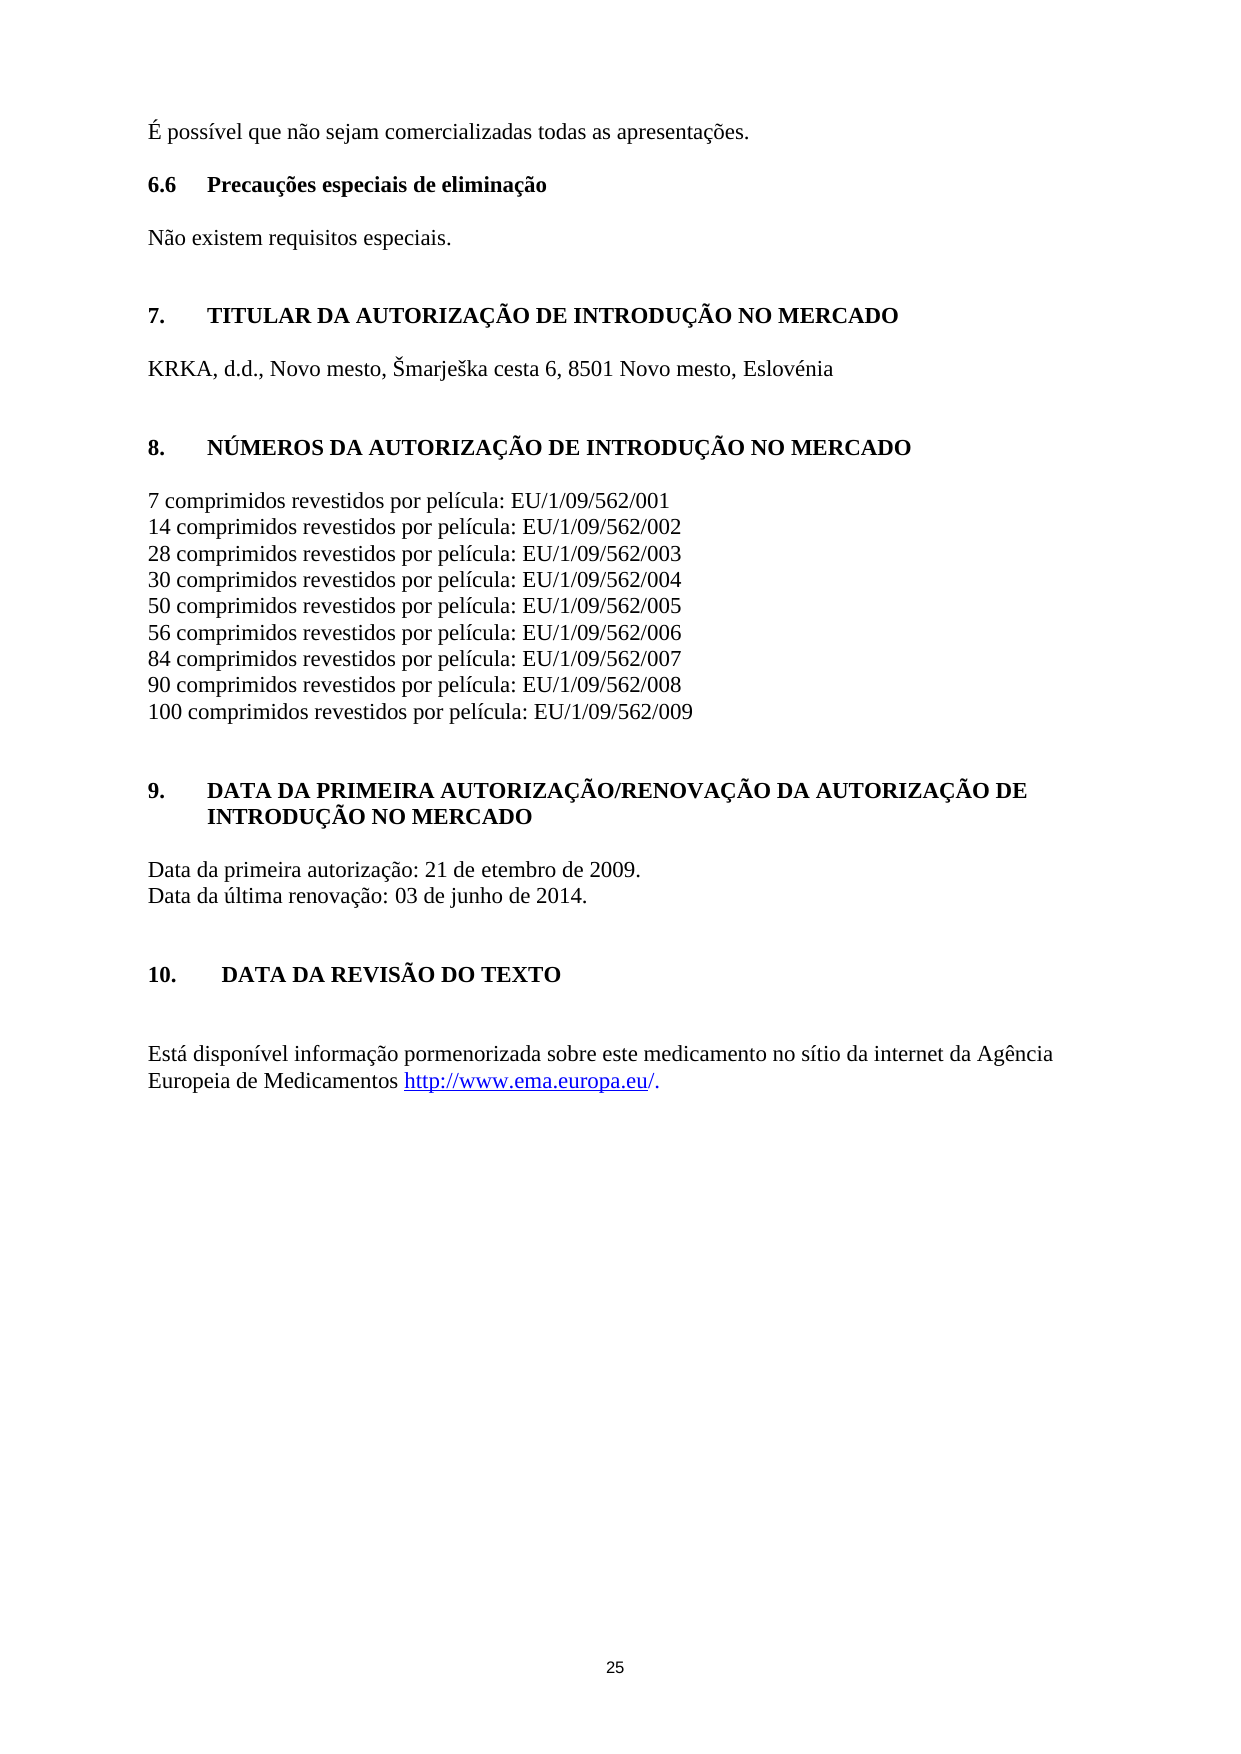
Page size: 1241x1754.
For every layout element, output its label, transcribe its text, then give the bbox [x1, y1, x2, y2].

text 100 comprimidos revestidos por película: EU/1/09/562/009 [148, 698, 1091, 724]
text 30 comprimidos revestidos por película: EU/1/09/562/004 [148, 566, 1091, 592]
text 28 comprimidos revestidos por película: EU/1/09/562/003 [148, 540, 1091, 566]
text KRKA, d.d., Novo mesto, Šmarješka cesta 6, 8501 Novo mesto, Eslovénia [148, 355, 1091, 382]
text Não existem requisitos especiais. [148, 223, 1092, 250]
text Está disponível informação pormenorizada sobre este medicamento no sítio da internet da Agência Europeia de Medicamentos http://www.ema.europa.eu/. [148, 1041, 1092, 1093]
text 7. TITULAR DA AUTORIZAÇÃO DE INTRODUÇÃO NO MERCADO [148, 303, 1092, 329]
text 7 comprimidos revestidos por película: EU/1/09/562/001 [148, 487, 1092, 513]
text Data da última renovação: 03 de junho de 2014. [148, 882, 1092, 909]
text 56 comprimidos revestidos por película: EU/1/09/562/006 [148, 619, 1091, 645]
text 14 comprimidos revestidos por película: EU/1/09/562/002 [148, 513, 1091, 540]
text 90 comprimidos revestidos por película: EU/1/09/562/008 [148, 672, 1091, 698]
text 84 comprimidos revestidos por película: EU/1/09/562/007 [148, 645, 1091, 672]
text Data da primeira autorização: 21 de etembro de 2009. [148, 856, 1092, 882]
text 10. DATA DA REVISÃO DO TEXTO [148, 961, 1092, 988]
text 9. DATA DA PRIMEIRA AUTORIZAÇÃO/RENOVAÇÃO DA AUTORIZAÇÃO DE INTRODUÇÃO NO MERCADO [148, 777, 1092, 830]
text É possível que não sejam comercializadas todas as apresentações. [148, 118, 1092, 144]
text 50 comprimidos revestidos por película: EU/1/09/562/005 [148, 592, 1091, 619]
text 6.6 Precauções especiais de eliminação [148, 171, 1092, 197]
text 8. NÚMEROS DA AUTORIZAÇÃO DE INTRODUÇÃO NO MERCADO [148, 434, 1092, 461]
